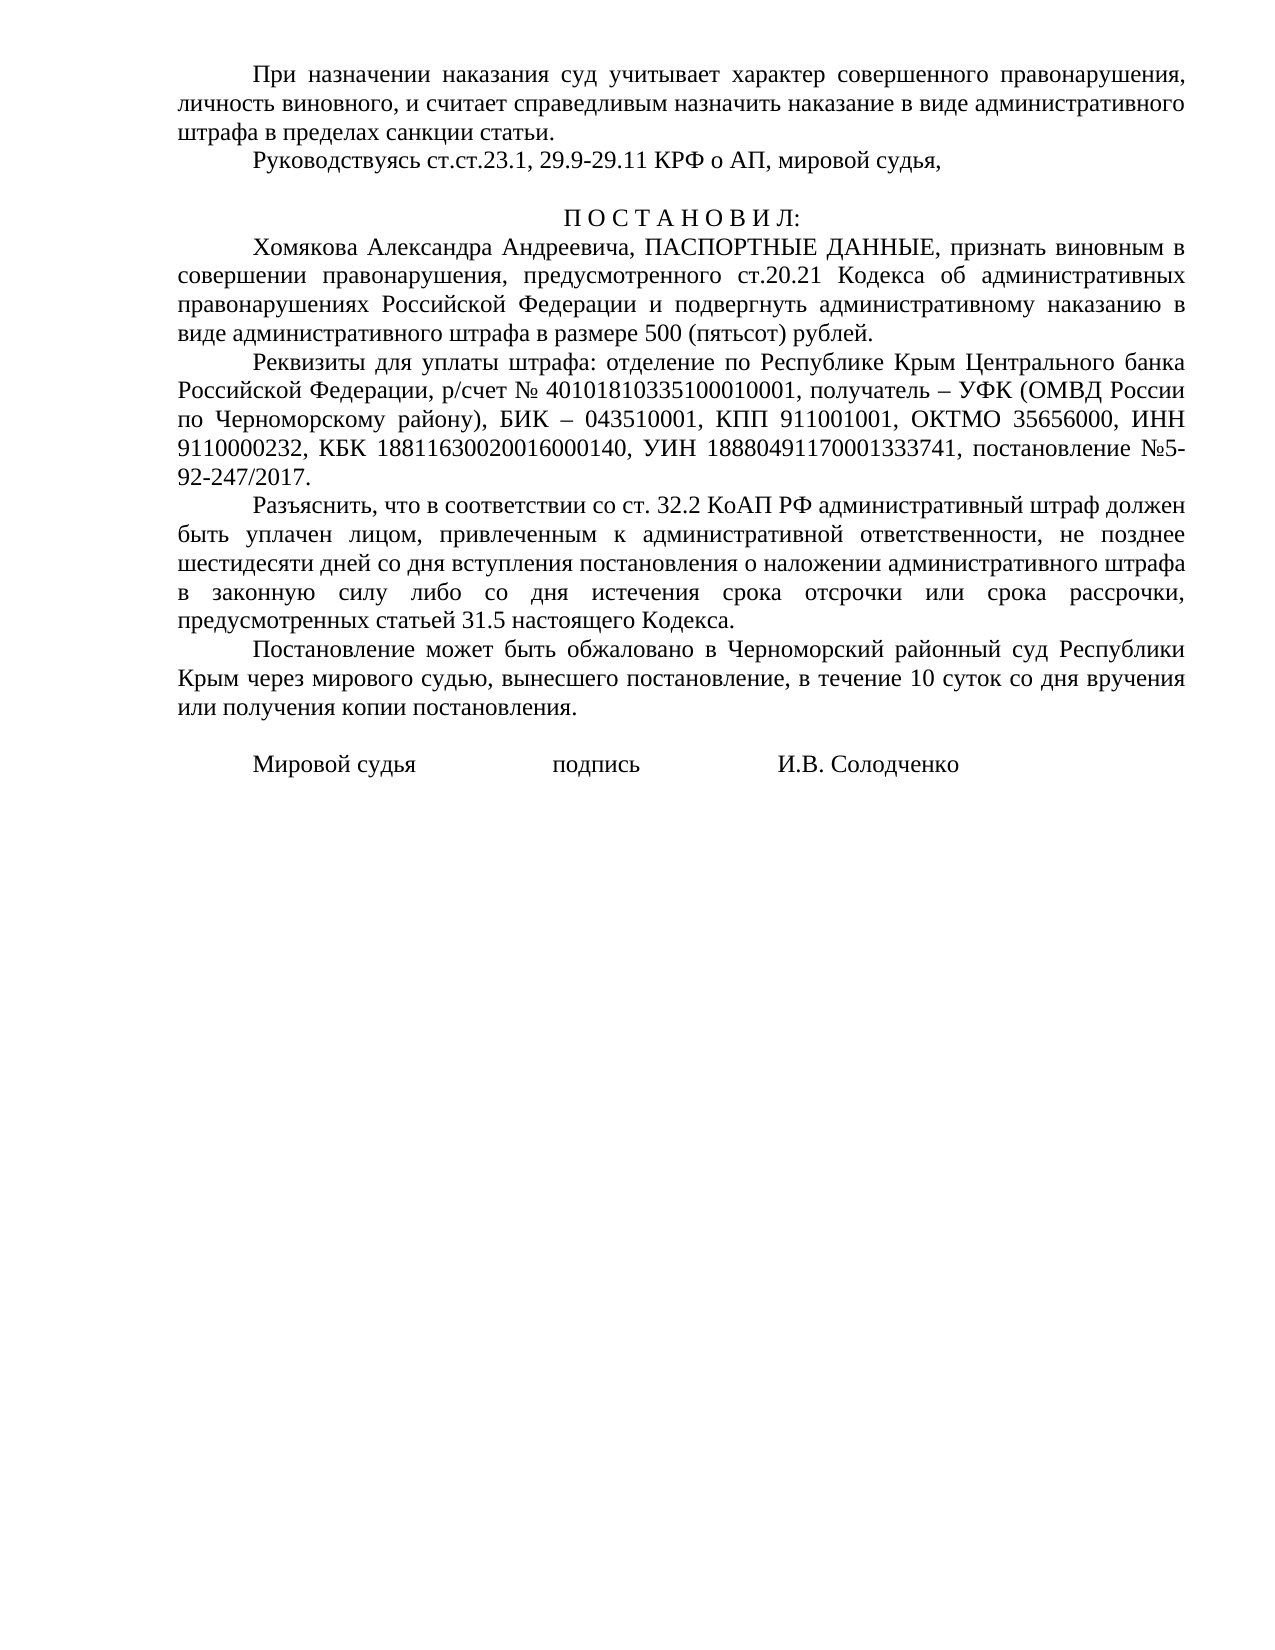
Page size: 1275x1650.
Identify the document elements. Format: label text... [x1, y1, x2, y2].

text Разъяснить, что в соответствии со ст. 32.2 КоАП РФ административный штраф должен быть уплачен лицом, привлеченным к административной ответственности, не позднее шестидесяти дней со дня вступления постановления о наложении административного штрафа в законную силу либо со дня истечения срока отсрочки или срока рассрочки, предусмотренных статьей 31.5 настоящего Кодекса. [177, 490, 1186, 634]
text Мировой судья подпись И.В. Солодченко [177, 749, 1186, 778]
text Постановление может быть обжаловано в Черноморский районный суд Республики Крым через мирового судью, вынесшего постановление, в течение 10 суток со дня вручения или получения копии постановления. [177, 634, 1186, 720]
text Реквизиты для уплаты штрафа: отделение по Республике Крым Центрального банка Российской Федерации, р/счет № 40101810335100010001, получатель – УФК (ОМВД России по Черноморскому району), БИК – 043510001, КПП 911001001, ОКТМО 35656000, ИНН 9110000232, КБК 18811630020016000140, УИН 18880491170001333741, постановление №5-92-247/2017. [177, 347, 1186, 490]
text Хомякова Александра Андреевича, ПАСПОРТНЫЕ ДАННЫЕ, признать виновным в совершении правонарушения, предусмотренного ст.20.21 Кодекса об административных правонарушениях Российской Федерации и подвергнуть административному наказанию в виде административного штрафа в размере 500 (пятьсот) рублей. [177, 232, 1186, 347]
text П О С Т А Н О В И Л: [177, 203, 1186, 232]
text Руководствуясь ст.ст.23.1, 29.9-29.11 КРФ о АП, мировой судья, [177, 145, 1186, 174]
text При назначении наказания суд учитывает характер совершенного правонарушения, личность виновного, и считает справедливым назначить наказание в виде административного штрафа в пределах санкции статьи. [177, 59, 1186, 145]
